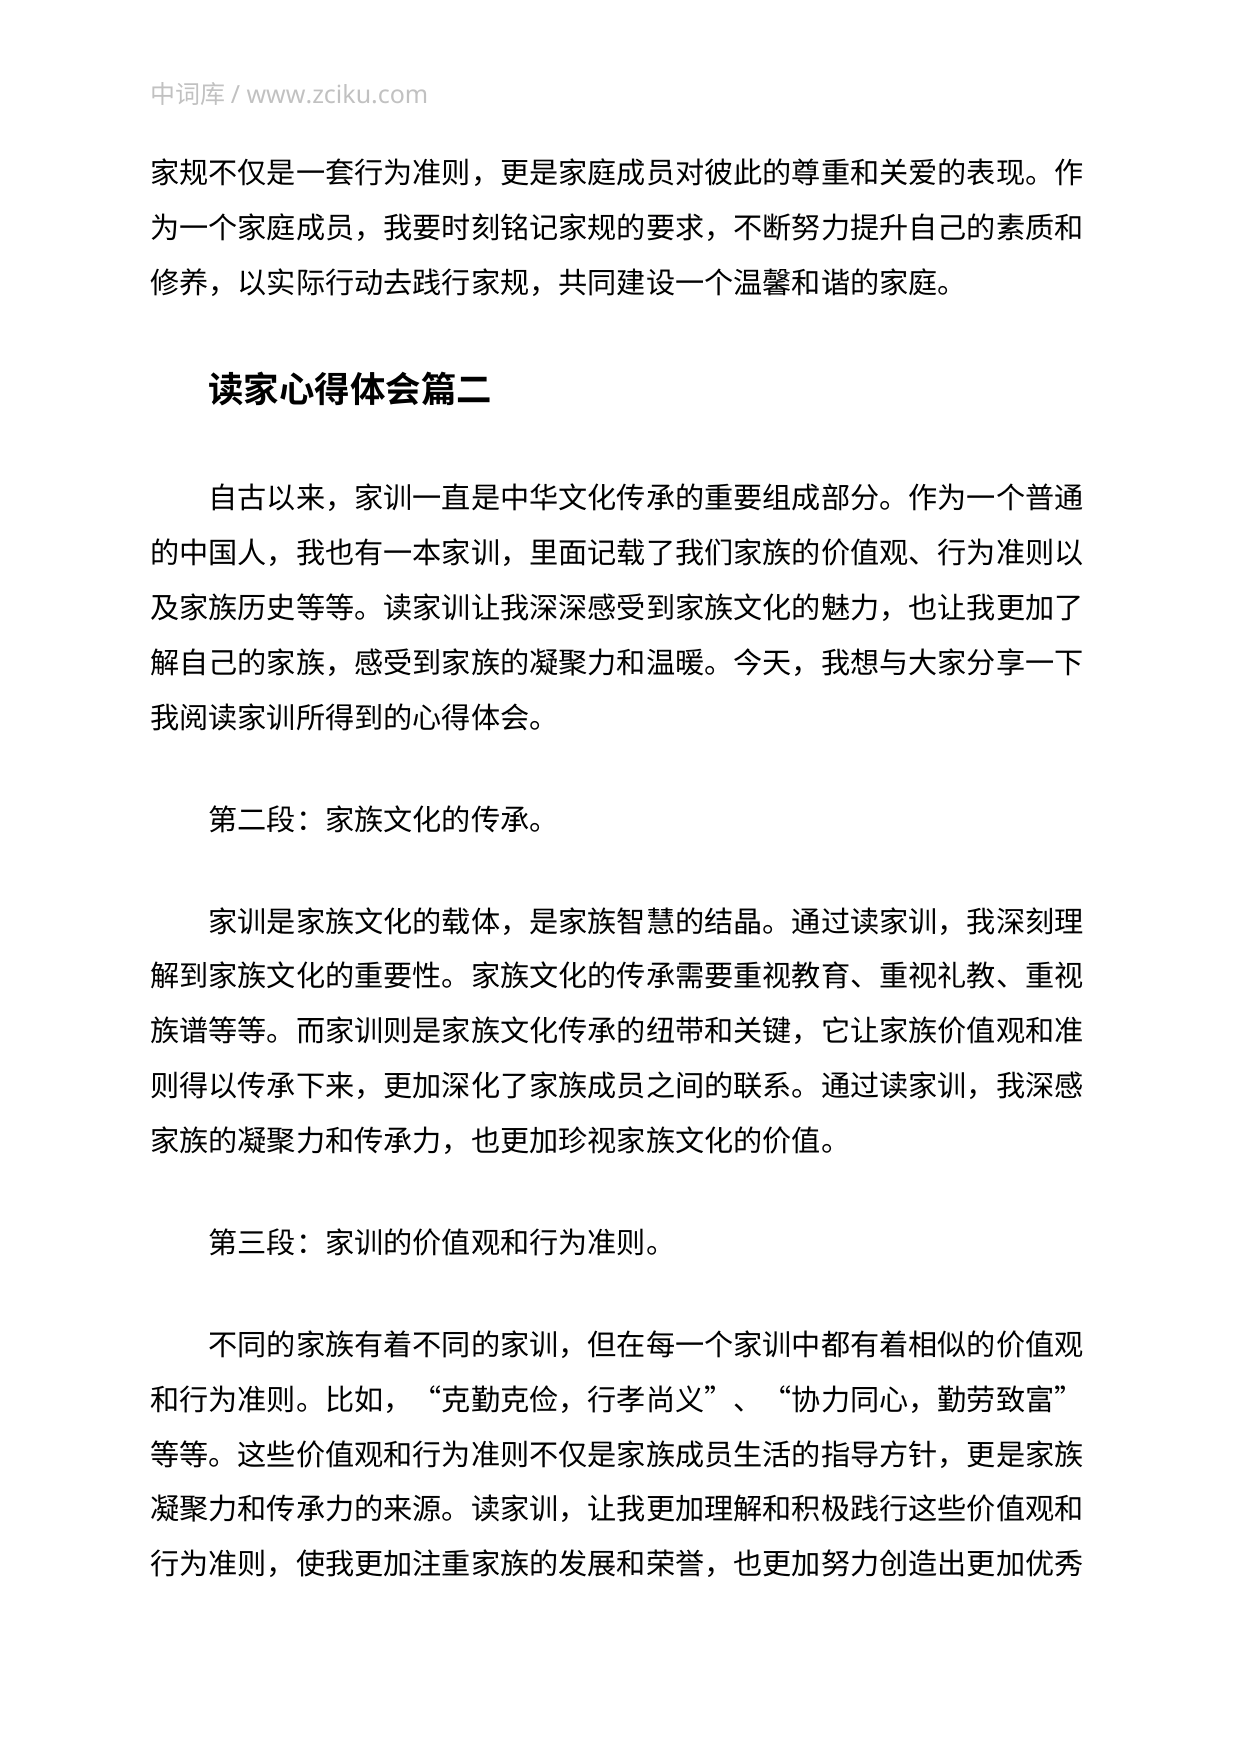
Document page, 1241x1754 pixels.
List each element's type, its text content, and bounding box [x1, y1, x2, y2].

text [150, 1321, 1090, 1583]
text 第三段：家训的价值观和行为准则。 [150, 1219, 1090, 1262]
text 家训是家族文化的载体，是家族智慧的结晶。通过读家训，我深刻理解到家族文化的重要性。家族文化的传承需要重视教育、重视礼教、重视族谱等等。而家训则是家族文化传承的纽带和关键，它让家族价值观和准则得以传承下来，更加深化了家族成员之间的联系。通过读家训，我深感家族的凝聚力和传承力，也更加珍视家族文化的价值。 [150, 898, 1090, 1160]
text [150, 150, 1090, 302]
text 读家心得体会篇二 [150, 362, 1090, 413]
text 第二段：家族文化的传承。 [150, 796, 1090, 839]
text 自古以来，家训一直是中华文化传承的重要组成部分。作为一个普通的中国人，我也有一本家训，里面记载了我们家族的价值观、行为准则以及家族历史等等。读家训让我深深感受到家族文化的魅力，也让我更加了解自己的家族，感受到家族的凝聚力和温暖。今天，我想与大家分享一下我阅读家训所得到的心得体会。 [150, 475, 1090, 737]
